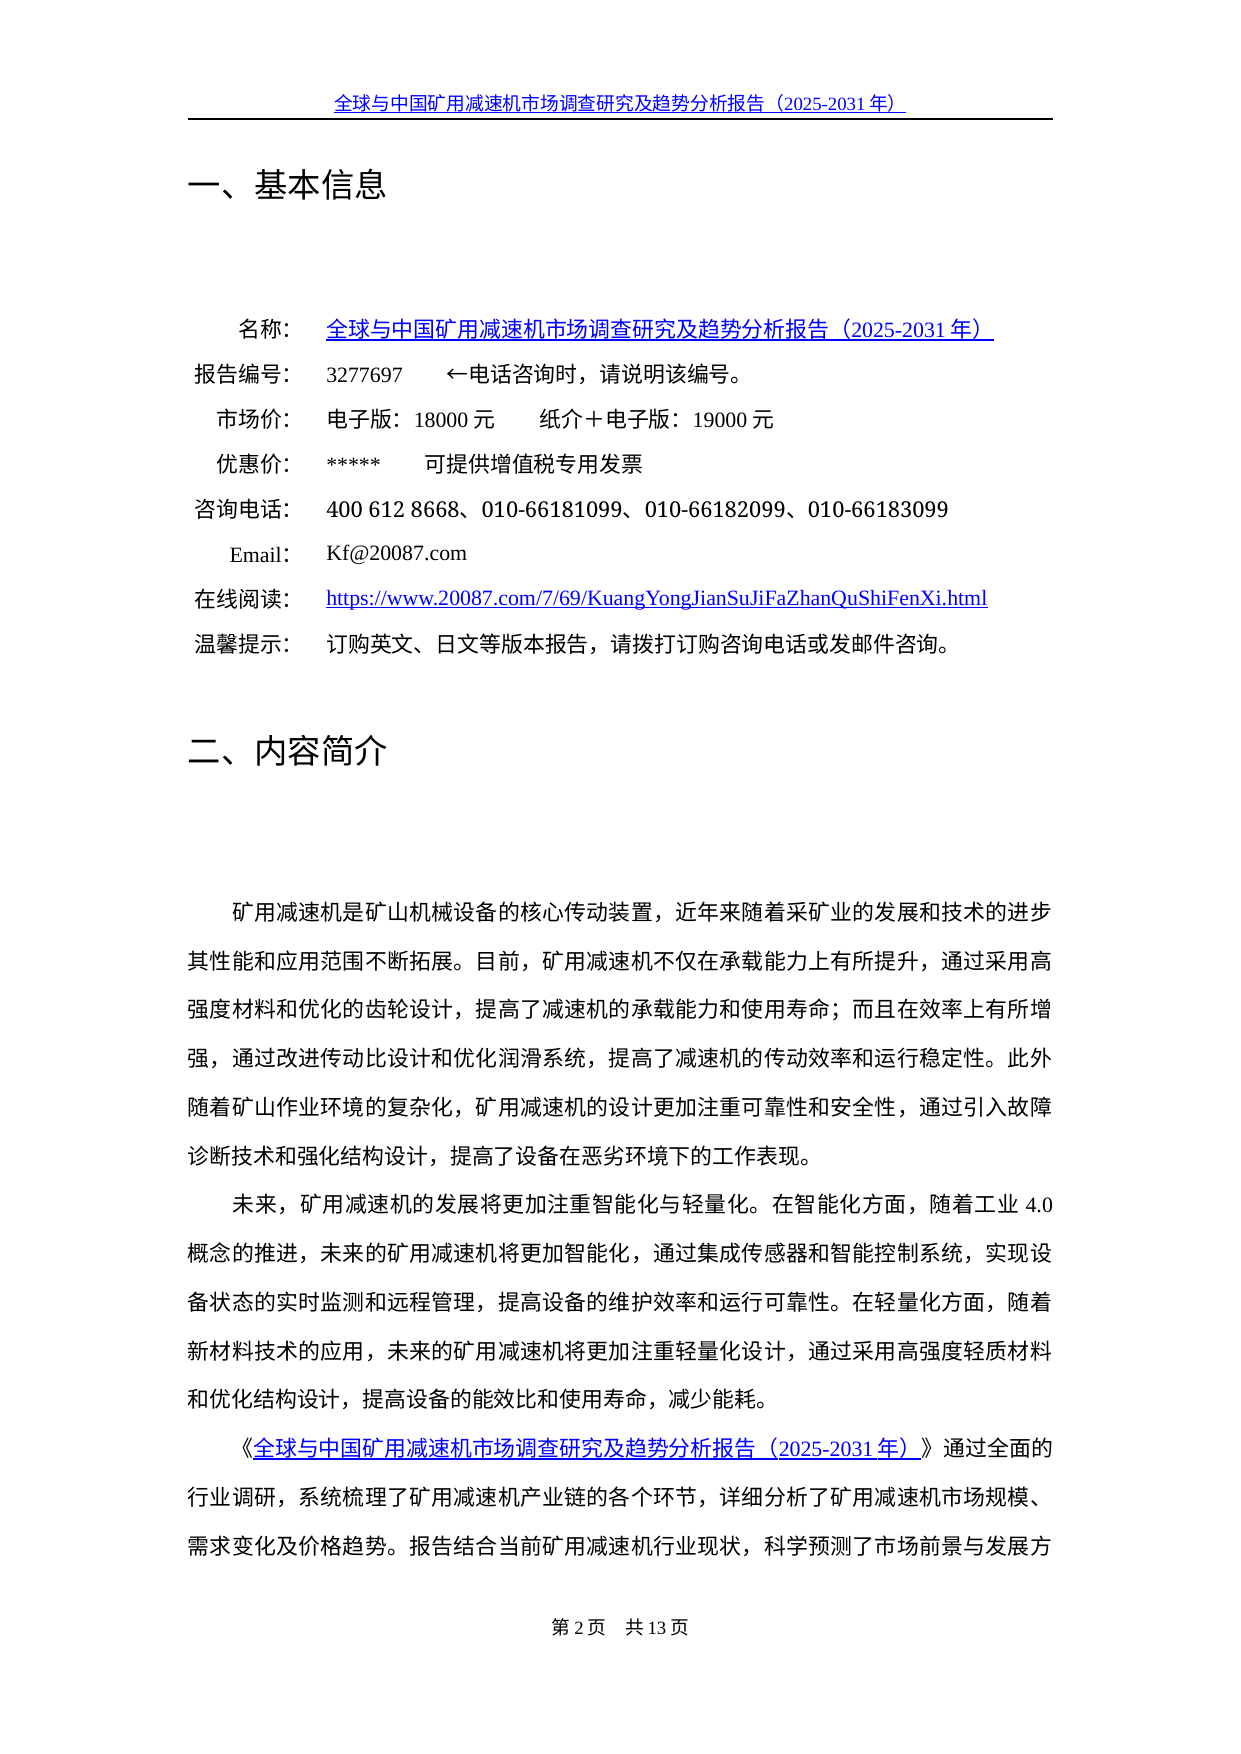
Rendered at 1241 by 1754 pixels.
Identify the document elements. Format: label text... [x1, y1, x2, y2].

table_header 名称： [167, 312, 315, 357]
title 二、内容简介 [187, 717, 1053, 782]
table_cell 报告编号： [167, 357, 315, 402]
table_cell Kf@20087.com [315, 537, 1073, 582]
table_cell 电子版：18000 元 纸介＋电子版：19000 元 [315, 402, 1073, 447]
table_cell 在线阅读： [167, 582, 315, 627]
table_cell Email： [167, 537, 315, 582]
table_cell 优惠价： [167, 447, 315, 492]
table_cell ***** 可提供增值税专用发票 [315, 447, 1073, 492]
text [187, 894, 1053, 1561]
title 一、基本信息 [187, 150, 1053, 215]
table_cell 400 612 8668、010-66181099、010-66182099、010-66183099 [315, 492, 1073, 537]
table_cell 温馨提示： [167, 627, 315, 672]
table_cell 市场价： [167, 402, 315, 447]
table_cell [315, 582, 1073, 627]
table_cell 订购英文、日文等版本报告，请拨打订购咨询电话或发邮件咨询。 [315, 627, 1073, 672]
table_header 全球与中国矿用减速机市场调查研究及趋势分析报告（2025-2031年） [315, 312, 1073, 357]
table_cell 咨询电话： [167, 492, 315, 537]
table_cell 3277697 ←电话咨询时，请说明该编号。 [315, 357, 1073, 402]
